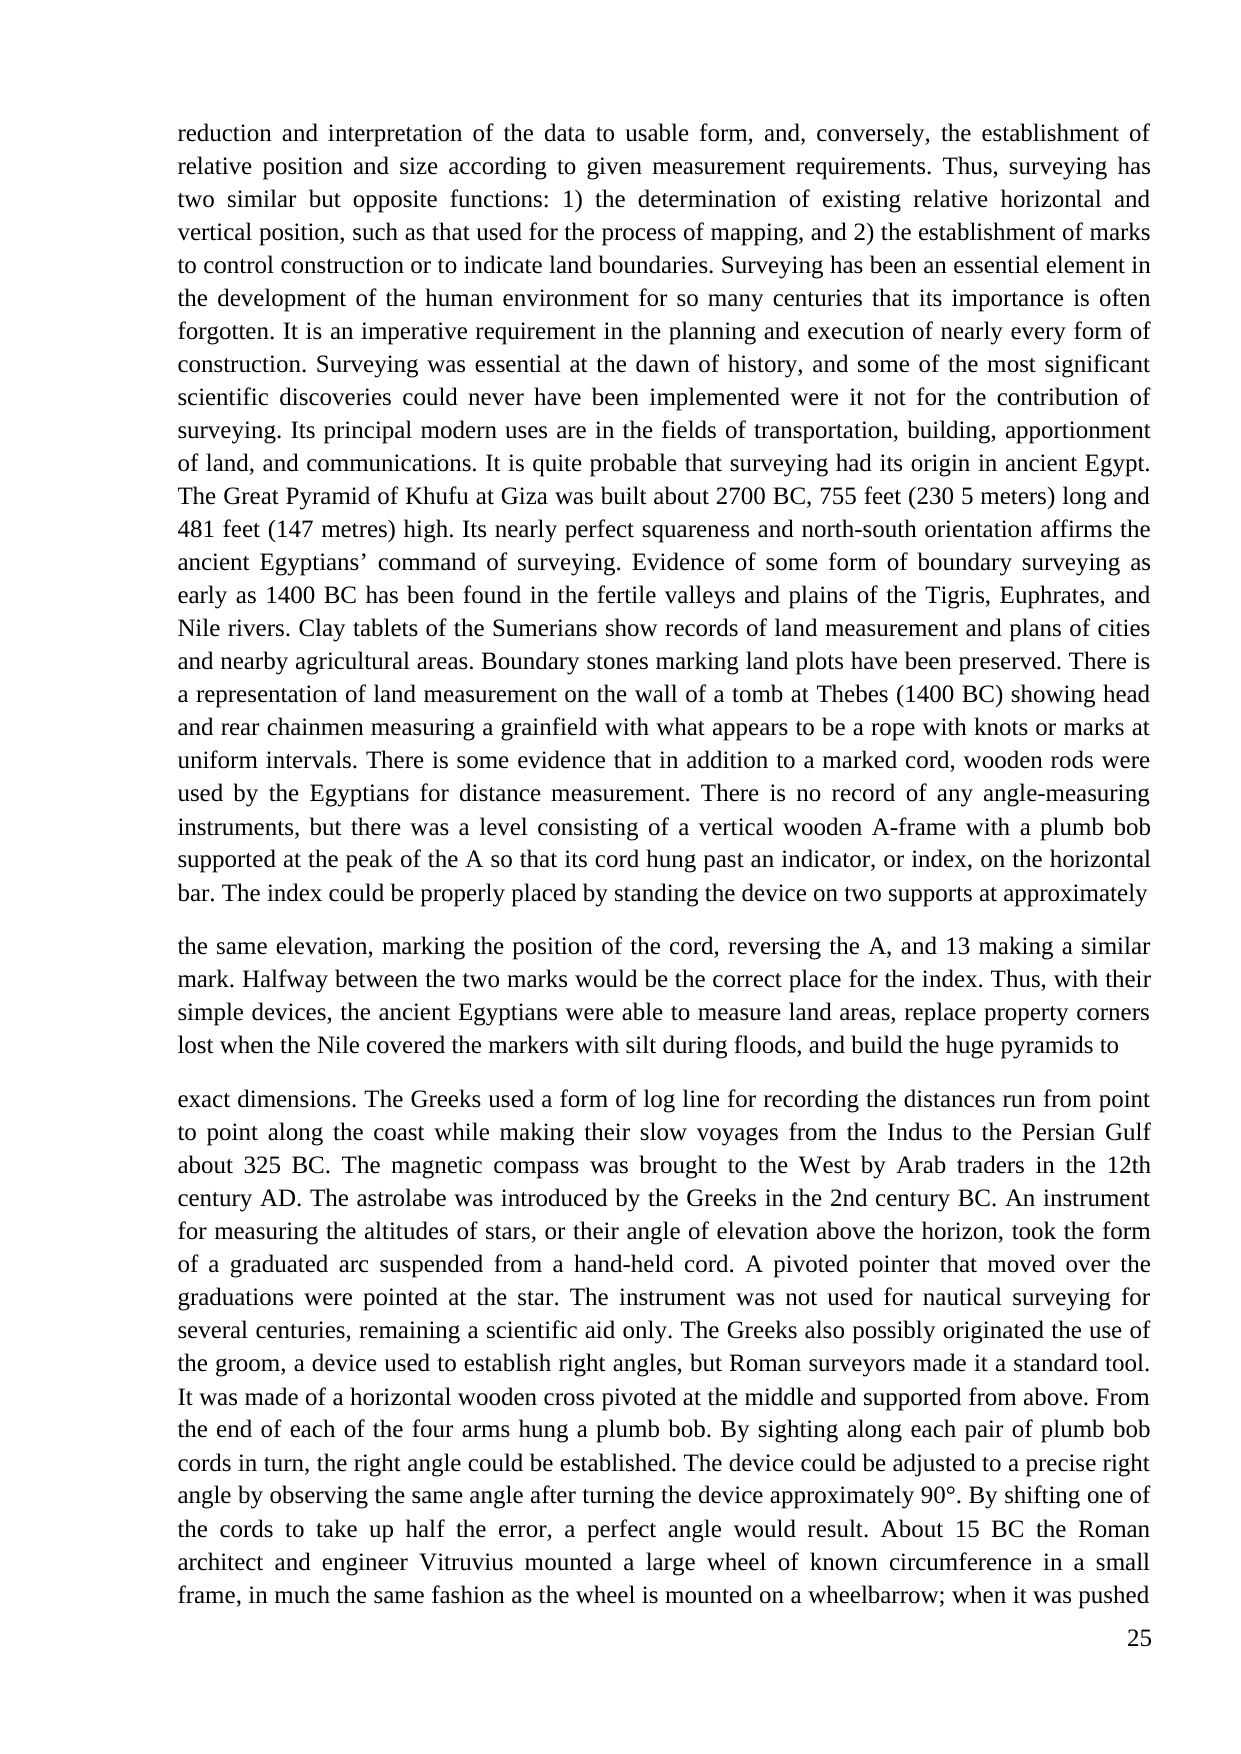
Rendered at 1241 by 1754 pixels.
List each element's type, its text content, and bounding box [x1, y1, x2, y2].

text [177, 1084, 1152, 1608]
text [177, 118, 1152, 906]
text the same elevation, marking the position of the cord, reversing the A, and 13 making a similar mark. Halfway between the two marks would be the correct place for the index. Thus, with their simple devices, the ancient Egyptians were able to measure land areas, replace property corners lost when the Nile covered the markers with silt during floods, and build the huge pyramids to [177, 931, 1152, 1059]
